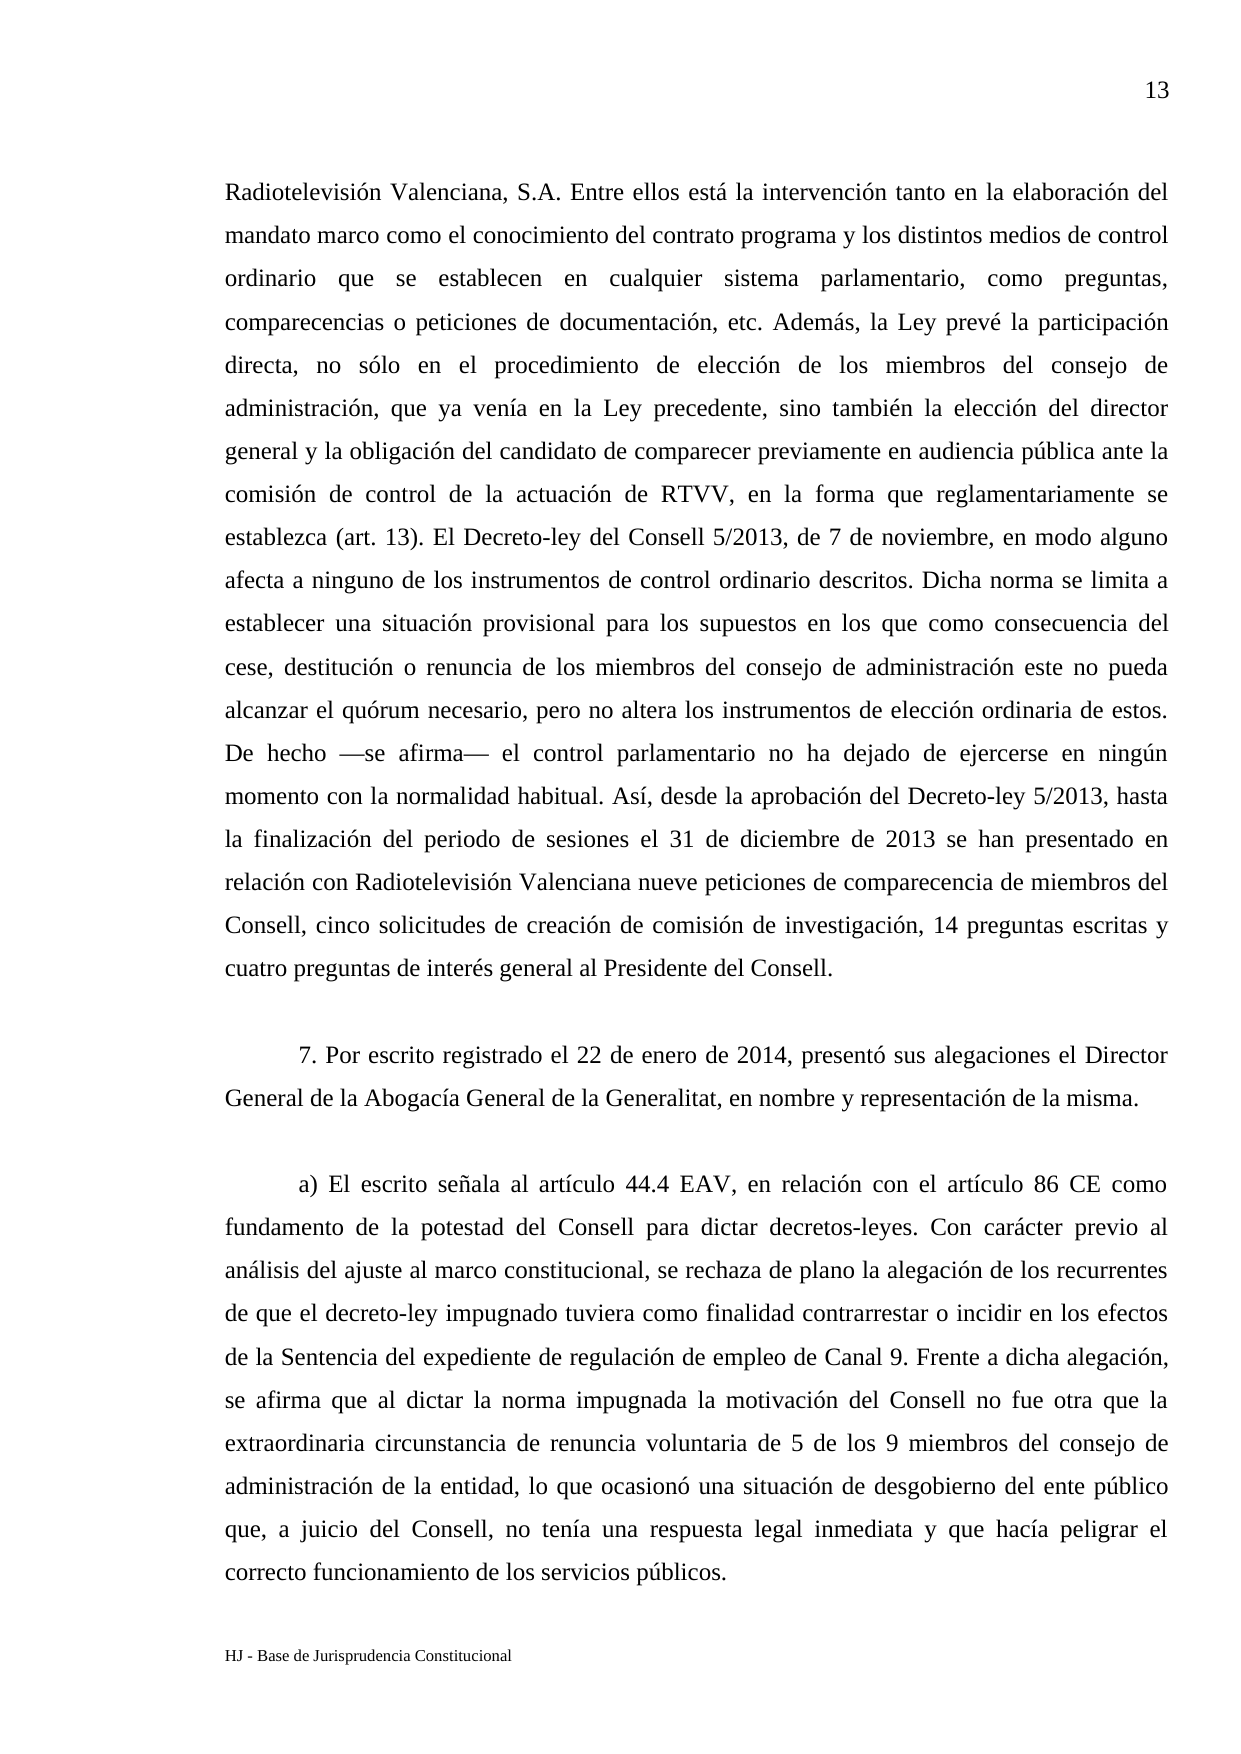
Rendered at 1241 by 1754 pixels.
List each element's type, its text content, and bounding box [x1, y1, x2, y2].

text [224, 177, 1169, 982]
text 7. Por escrito registrado el 22 de enero de 2014, presentó sus alegaciones el Director General de la Abogacía General de la Generalitat, en nombre y representación de la misma. [224, 1040, 1169, 1112]
text a) El escrito señala al artículo 44.4 EAV, en relación con el artículo 86 CE como fundamento de la potestad del Consell para dictar decretos-leyes. Con carácter previo al análisis del ajuste al marco constitucional, se rechaza de plano la alegación de los recurrentes de que el decreto-ley impugnado tuviera como finalidad contrarrestar o incidir en los efectos de la Sentencia del expediente de regulación de empleo de Canal 9. Frente a dicha alegación, se afirma que al dictar la norma impugnada la motivación del Consell no fue otra que la extraordinaria circunstancia de renuncia voluntaria de 5 de los 9 miembros del consejo de administración de la entidad, lo que ocasionó una situación de desgobierno del ente público que, a juicio del Consell, no tenía una respuesta legal inmediata y que hacía peligrar el correcto funcionamiento de los servicios públicos. [224, 1169, 1169, 1586]
